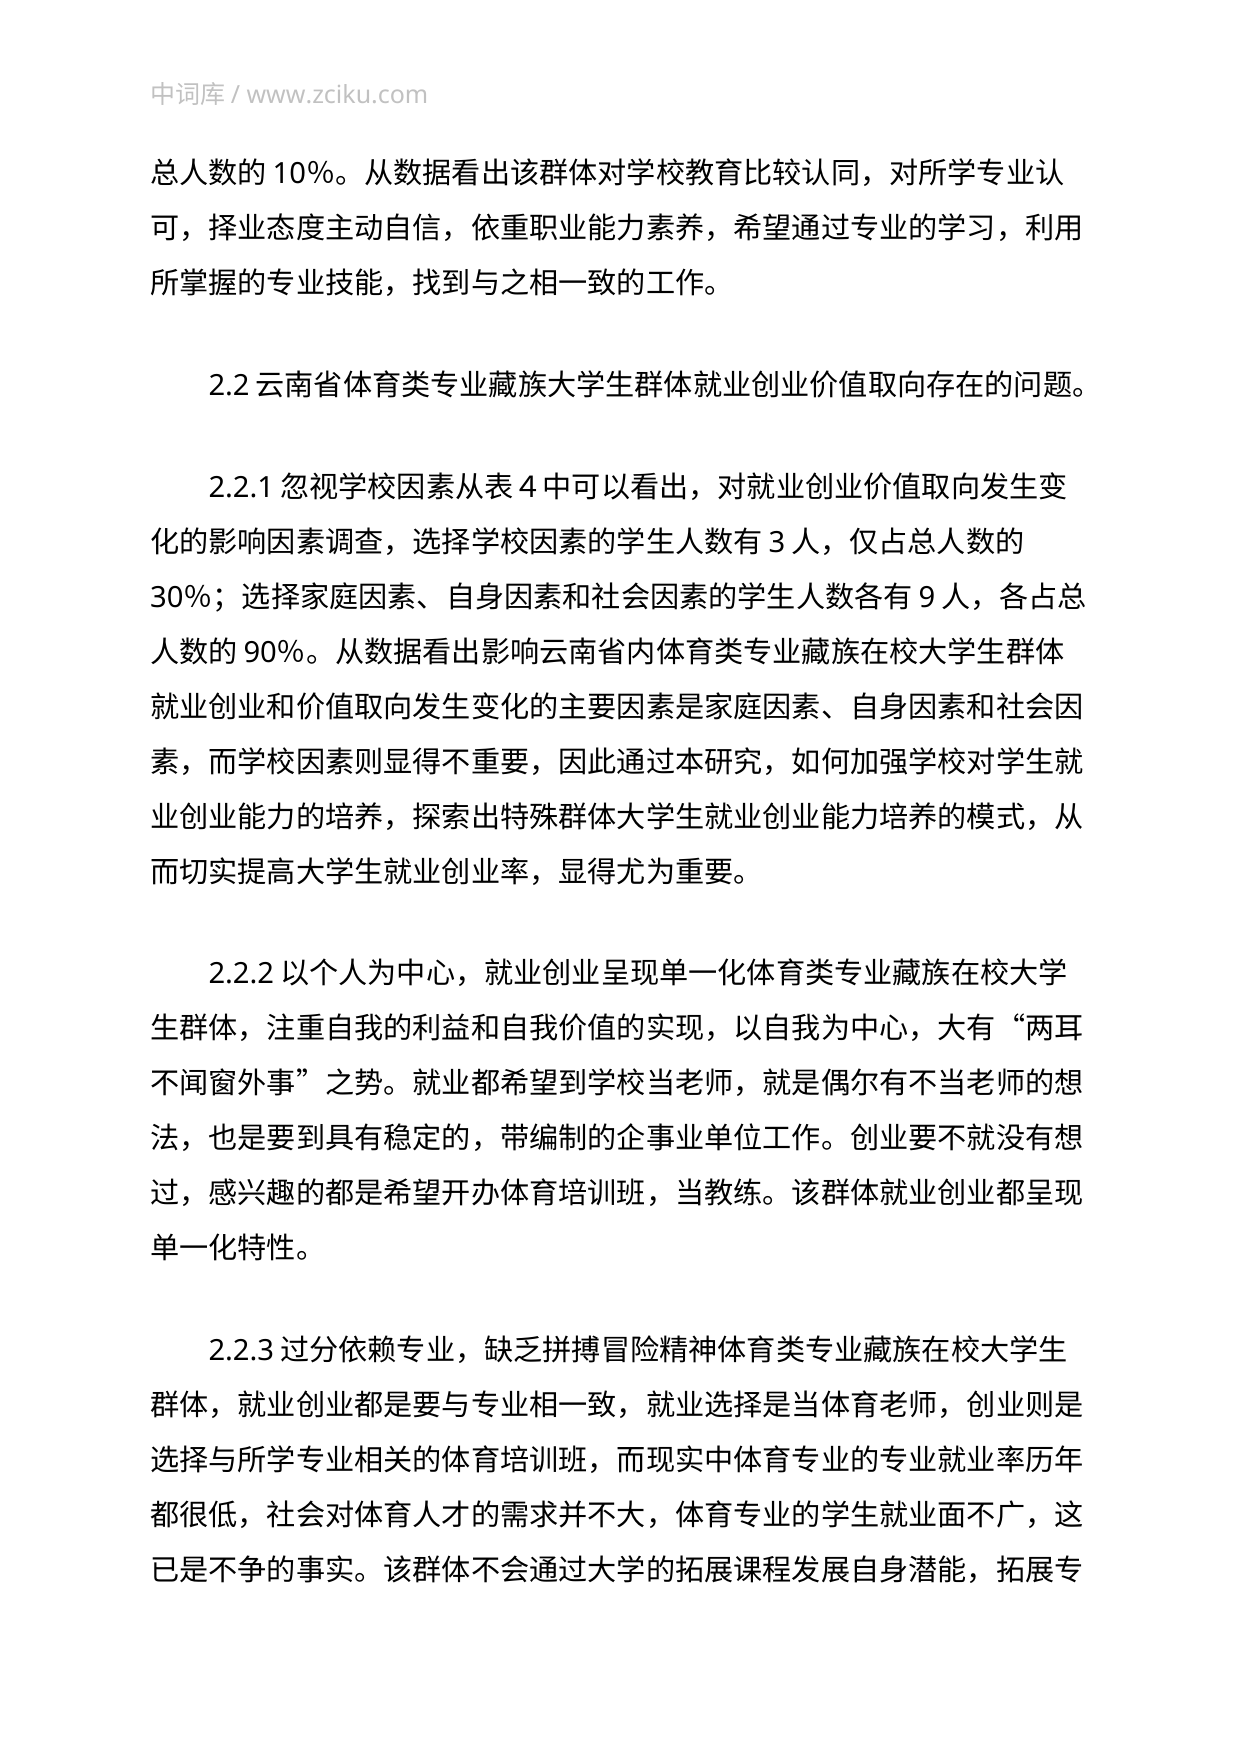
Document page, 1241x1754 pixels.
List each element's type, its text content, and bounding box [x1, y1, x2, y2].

text 2.2云南省体育类专业藏族大学生群体就业创业价值取向存在的问题。 [150, 362, 1090, 404]
text 2.2.1忽视学校因素从表４中可以看出，对就业创业价值取向发生变化的影响因素调查，选择学校因素的学生人数有3人，仅占总人数的30％；选择家庭因素、自身因素和社会因素的学生人数各有9人，各占总人数的90％。从数据看出影响云南省内体育类专业藏族在校大学生群体就业创业和价值取向发生变化的主要因素是家庭因素、自身因素和社会因素，而学校因素则显得不重要，因此通过本研究，如何加强学校对学生就业创业能力的培养，探索出特殊群体大学生就业创业能力培养的模式，从而切实提高大学生就业创业率，显得尤为重要。 [150, 464, 1090, 891]
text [150, 1326, 1090, 1588]
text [150, 150, 1090, 302]
text 2.2.2以个人为中心，就业创业呈现单一化体育类专业藏族在校大学生群体，注重自我的利益和自我价值的实现，以自我为中心，大有“两耳不闻窗外事”之势。就业都希望到学校当老师，就是偶尔有不当老师的想法，也是要到具有稳定的，带编制的企事业单位工作。创业要不就没有想过，感兴趣的都是希望开办体育培训班，当教练。该群体就业创业都呈现单一化特性。 [150, 950, 1090, 1267]
